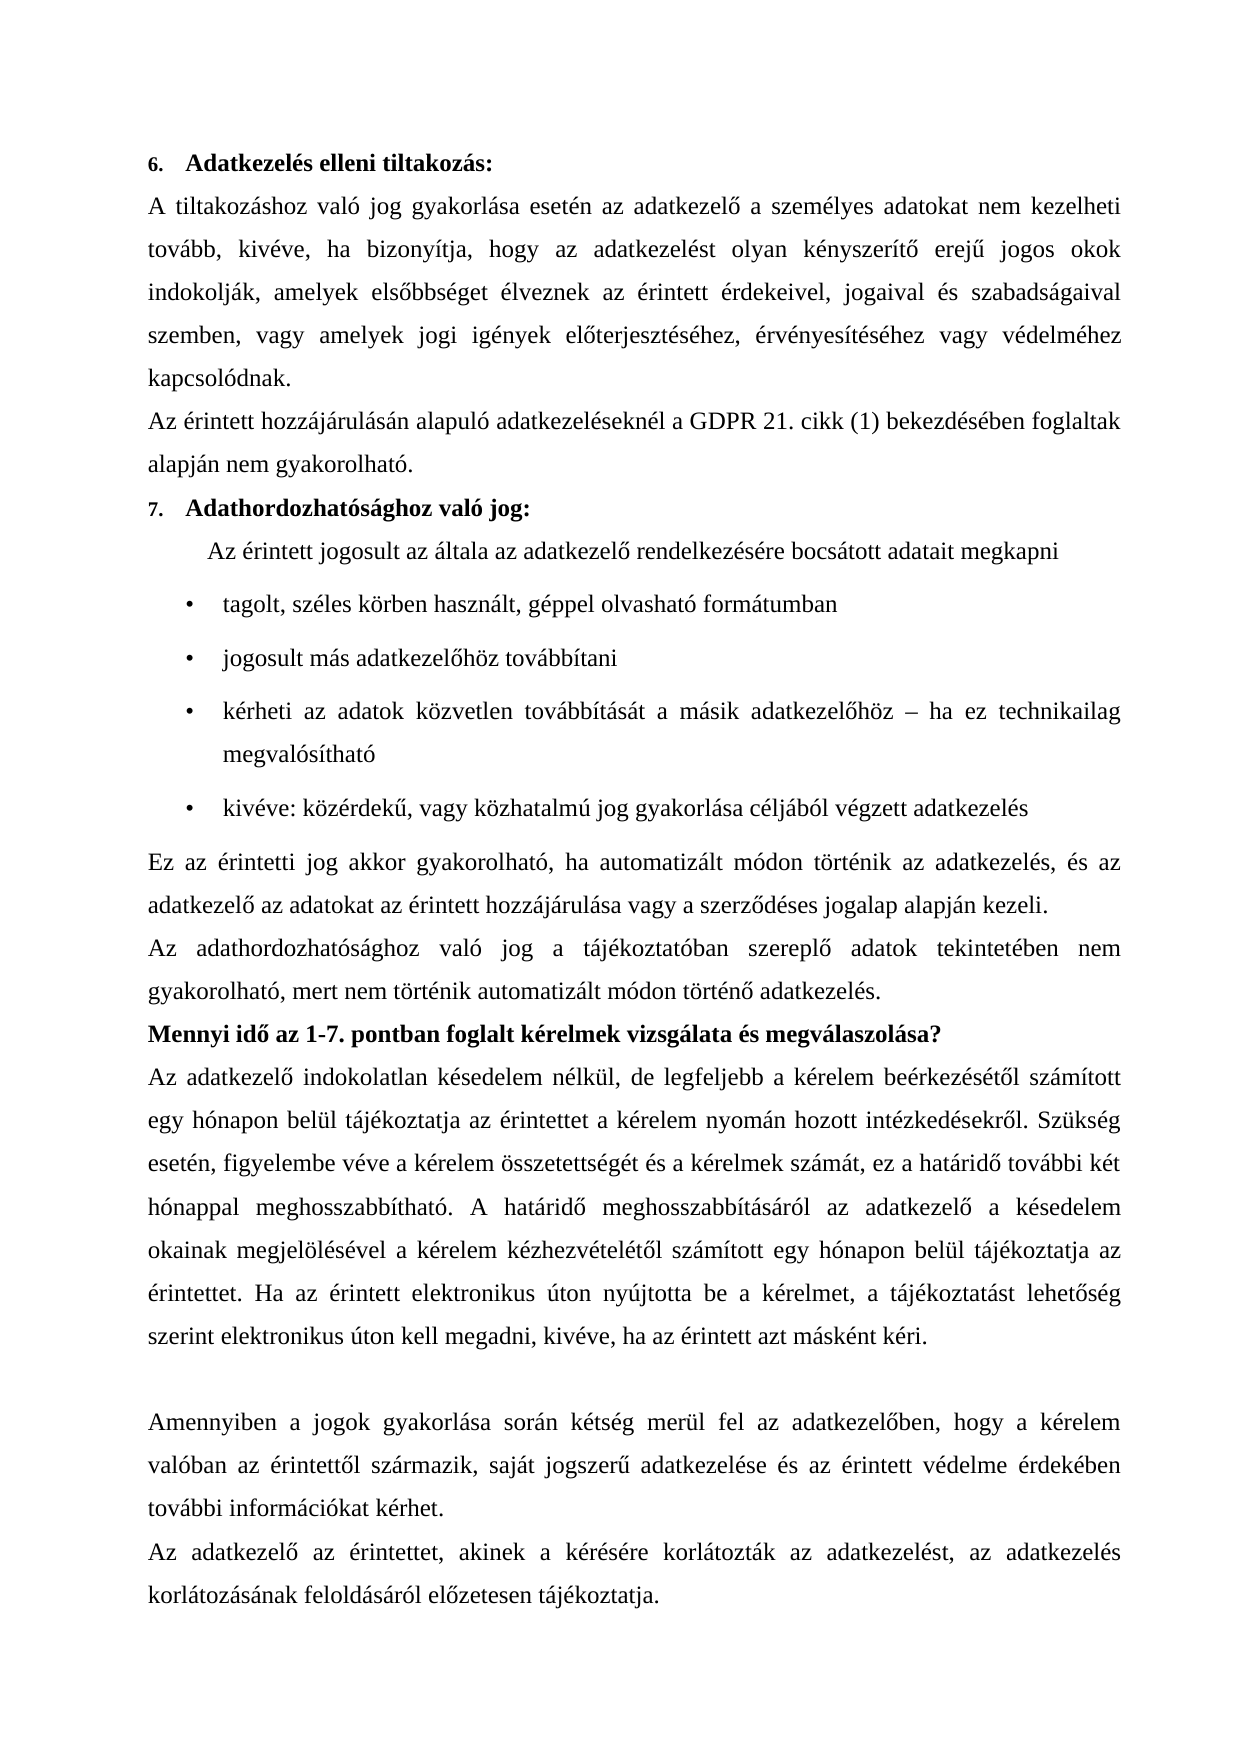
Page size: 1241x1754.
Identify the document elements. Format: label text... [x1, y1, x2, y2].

list kérheti az adatok közvetlen továbbítását a másik adatkezelőhöz – ha ez technikailag megvalósítható [185, 696, 1122, 768]
list tagolt, széles körben használt, géppel olvasható formátumban [185, 589, 1122, 618]
list Adatkezelés elleni tiltakozás: [148, 148, 1122, 176]
text Az adatkezelő az érintettet, akinek a kérésére korlátozták az adatkezelést, az adatkezelés korlátozásának feloldásáról előzetesen tájékoztatja. [148, 1537, 1122, 1608]
text Az érintett jogosult az általa az adatkezelő rendelkezésére bocsátott adatait megkapni [207, 536, 1122, 564]
text Amennyiben a jogok gyakorlása során kétség merül fel az adatkezelőben, hogy a kérelem valóban az érintettől származik, saját jogszerű adatkezelése és az érintett védelme érdekében további információkat kérhet. [148, 1407, 1122, 1522]
text Az érintett hozzájárulásán alapuló adatkezeléseknél a GDPR 21. cikk (1) bekezdésében foglaltak alapján nem gyakorolható. [148, 406, 1122, 478]
list kivéve: közérdekű, vagy közhatalmú jog gyakorlása céljából végzett adatkezelés [185, 793, 1122, 822]
text A tiltakozáshoz való jog gyakorlása esetén az adatkezelő a személyes adatokat nem kezelheti tovább, kivéve, ha bizonyítja, hogy az adatkezelést olyan kényszerítő erejű jogos okok indokolják, amelyek elsőbbséget élveznek az érintett érdekeivel, jogaival és szabadságaival szemben, vagy amelyek jogi igények előterjesztéséhez, érvényesítéséhez vagy védelméhez kapcsolódnak. [148, 191, 1122, 392]
text Az adathordozhatósághoz való jog a tájékoztatóban szereplő adatok tekintetében nem gyakorolható, mert nem történik automatizált módon történő adatkezelés. [148, 933, 1122, 1005]
text Ez az érintetti jog akkor gyakorolható, ha automatizált módon történik az adatkezelés, és az adatkezelő az adatokat az érintett hozzájárulása vagy a szerződéses jogalap alapján kezeli. [148, 847, 1122, 918]
list Adathordozhatósághoz való jog: [148, 493, 1122, 521]
text Mennyi idő az 1-7. pontban foglalt kérelmek vizsgálata és megválaszolása? [148, 1019, 1122, 1048]
text Az adatkezelő indokolatlan késedelem nélkül, de legfeljebb a kérelem beérkezésétől számított egy hónapon belül tájékoztatja az érintettet a kérelem nyomán hozott intézkedésekről. Szükség esetén, figyelembe véve a kérelem összetettségét és a kérelmek számát, ez a határidő további két hónappal meghosszabbítható. A határidő meghosszabbításáról az adatkezelő a késedelem okainak megjelölésével a kérelem kézhezvételétől számított egy hónapon belül tájékoztatja az érintettet. Ha az érintett elektronikus úton nyújtotta be a kérelmet, a tájékoztatást lehetőség szerint elektronikus úton kell megadni, kivéve, ha az érintett azt másként kéri. [148, 1062, 1122, 1350]
list jogosult más adatkezelőhöz továbbítani [185, 643, 1122, 672]
